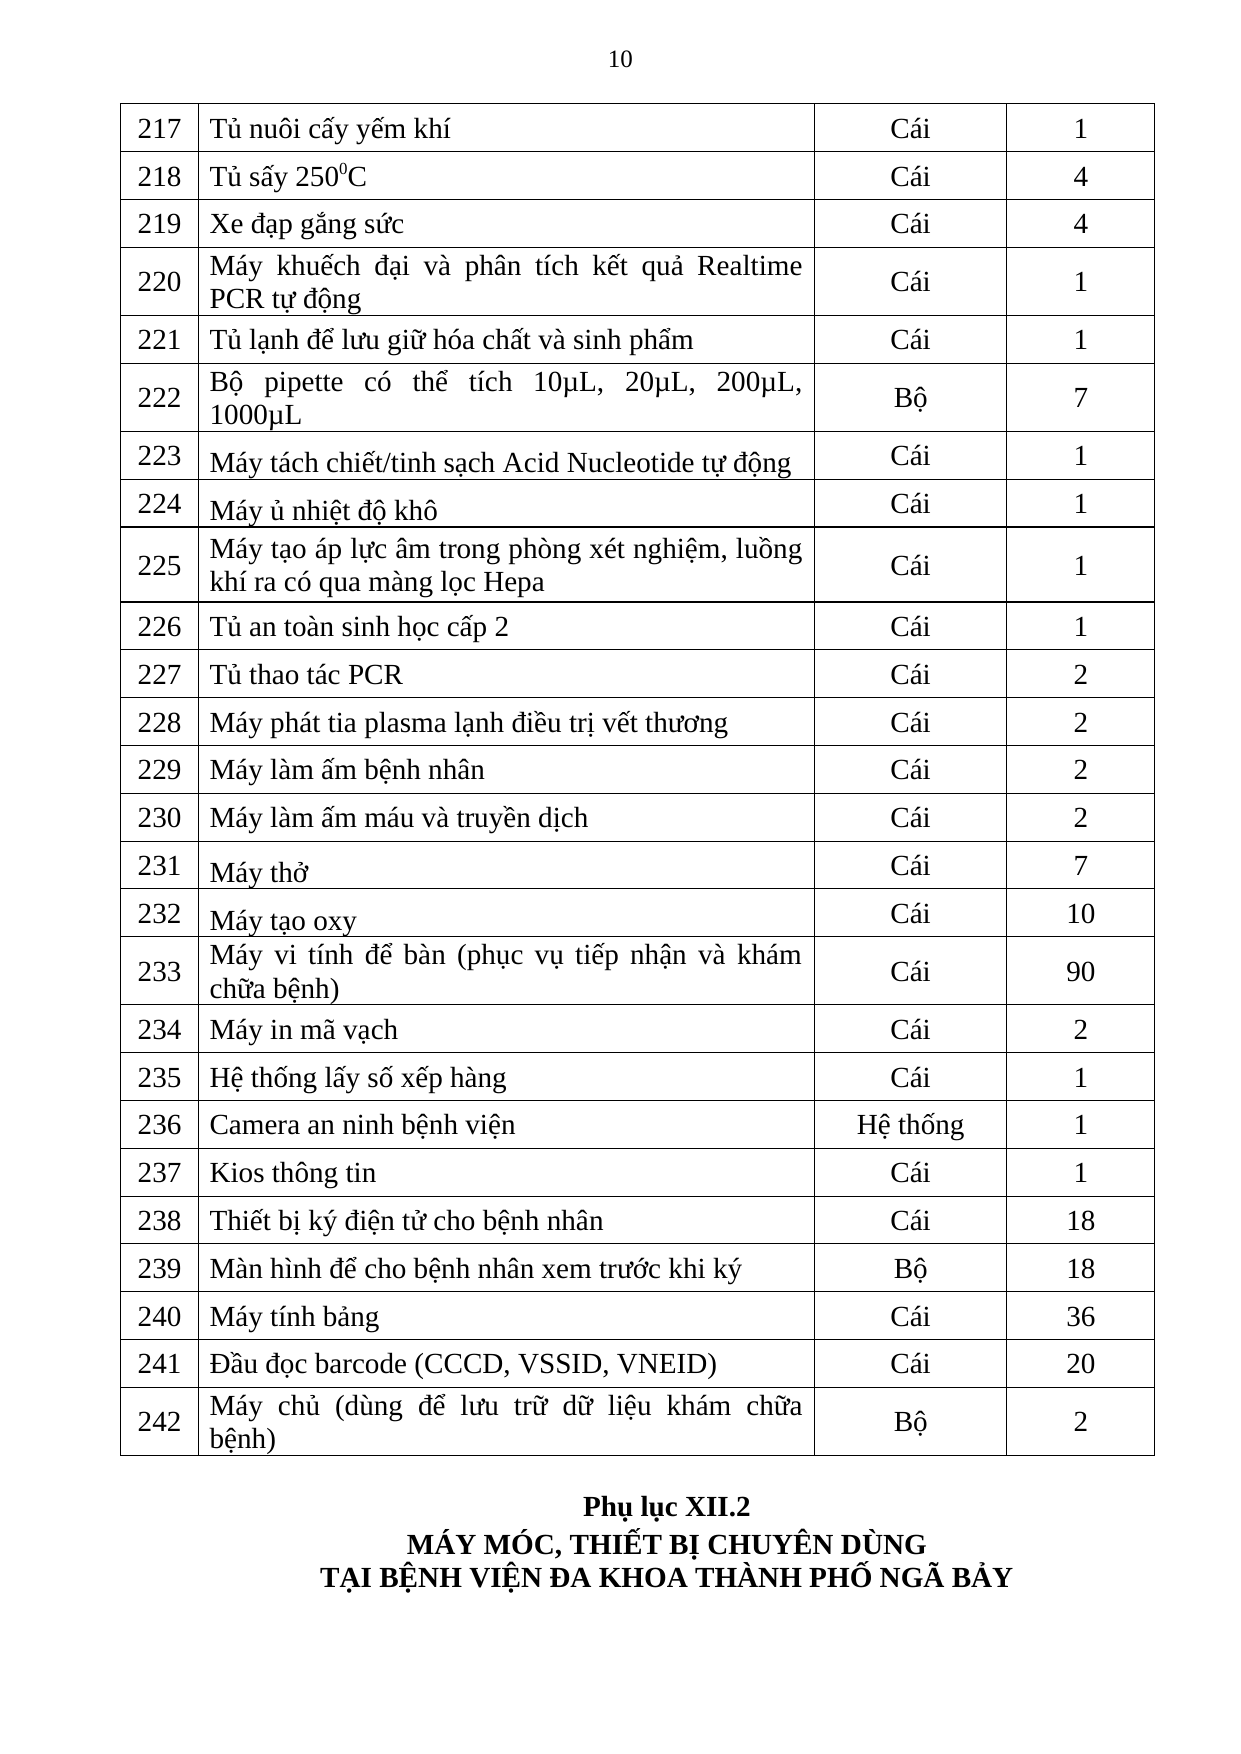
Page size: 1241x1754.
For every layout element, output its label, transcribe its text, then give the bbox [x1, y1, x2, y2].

table_cell Cái [815, 152, 1006, 199]
table_cell 225 [121, 528, 198, 601]
table_cell Máy tính bảng [199, 1292, 814, 1339]
table_cell Hệ thống [815, 1101, 1006, 1148]
table_cell MÁY MÓC, THIẾT BỊ CHUYÊN DÙNG [150, 1523, 1184, 1561]
table_cell 7 [1007, 364, 1154, 431]
table_cell Máy tạo oxy [199, 889, 814, 936]
table_cell Máy phát tia plasma lạnh điều trị vết thương [199, 698, 814, 745]
table_cell 1 [1007, 432, 1154, 479]
table_cell Cái [815, 603, 1006, 649]
table_cell Máy tách chiết/tinh sạch Acid Nucleotide tự động [199, 432, 814, 479]
table_cell Cái [815, 1005, 1006, 1052]
table_cell 4 [1007, 200, 1154, 247]
table_cell Cái [815, 1053, 1006, 1100]
table_cell Tủ an toàn sinh học cấp 2 [199, 603, 814, 649]
table_cell 227 [121, 650, 198, 697]
table_cell 234 [121, 1005, 198, 1052]
table_cell 4 [1007, 152, 1154, 199]
table_cell 242 [121, 1388, 198, 1455]
table_cell 1 [1007, 316, 1154, 363]
table_cell 7 [1007, 842, 1154, 888]
table_cell Màn hình để cho bệnh nhân xem trước khi ký [199, 1244, 814, 1291]
table_cell Đầu đọc barcode (CCCD, VSSID, VNEID) [199, 1340, 814, 1387]
table_cell 221 [121, 316, 198, 363]
table_cell 241 [121, 1340, 198, 1387]
table_cell Cái [815, 842, 1006, 888]
table_cell Máy ủ nhiệt độ khô [199, 480, 814, 526]
table_cell 20 [1007, 1340, 1154, 1387]
table_cell 237 [121, 1149, 198, 1196]
table_cell TẠI BỆNH VIỆN ĐA KHOA THÀNH PHỐ NGÃ BẢY [150, 1561, 1184, 1628]
table_cell 90 [1007, 937, 1154, 1004]
table_cell Cái [815, 746, 1006, 793]
table_cell Tủ nuôi cấy yếm khí [199, 104, 814, 151]
table_cell 1 [1007, 248, 1154, 315]
table_cell Cái [815, 937, 1006, 1004]
table_cell 2 [1007, 1005, 1154, 1052]
table_cell Kios thông tin [199, 1149, 814, 1196]
table_cell 2 [1007, 794, 1154, 841]
table_cell Cái [815, 1197, 1006, 1243]
table_cell 218 [121, 152, 198, 199]
table_cell Máy làm ấm bệnh nhân [199, 746, 814, 793]
table_cell Cái [815, 200, 1006, 247]
table_cell 226 [121, 603, 198, 649]
table_cell 230 [121, 794, 198, 841]
table_cell 1 [1007, 1053, 1154, 1100]
table_cell Máy thở [199, 842, 814, 888]
table_cell Camera an ninh bệnh viện [199, 1101, 814, 1148]
table_cell Máy làm ấm máu và truyền dịch [199, 794, 814, 841]
table_cell 231 [121, 842, 198, 888]
table_cell Cái [815, 480, 1006, 526]
table_cell 1 [1007, 528, 1154, 601]
table_cell Cái [815, 889, 1006, 936]
table_cell 2 [1007, 746, 1154, 793]
table_cell Bộ pipette có thể tích 10µL, 20µL, 200µL, 1000µL [199, 364, 814, 431]
table_cell 220 [121, 248, 198, 315]
table_cell 239 [121, 1244, 198, 1291]
table_cell 2 [1007, 650, 1154, 697]
table_cell Cái [815, 432, 1006, 479]
table_cell 235 [121, 1053, 198, 1100]
table_cell 222 [121, 364, 198, 431]
table_cell Cái [815, 698, 1006, 745]
table_cell 2 [1007, 1388, 1154, 1455]
table_cell 228 [121, 698, 198, 745]
table_cell Cái [815, 316, 1006, 363]
table_cell 18 [1007, 1244, 1154, 1291]
table_cell 219 [121, 200, 198, 247]
table_cell Thiết bị ký điện tử cho bệnh nhân [199, 1197, 814, 1243]
table_cell 1 [1007, 480, 1154, 526]
table_cell Bộ [815, 364, 1006, 431]
table_cell Máy in mã vạch [199, 1005, 814, 1052]
table_cell Tủ sấy 2500C [199, 152, 814, 199]
table_cell 10 [1007, 889, 1154, 936]
table_cell Máy khuếch đại và phân tích kết quả Realtime PCR tự động [199, 248, 814, 315]
table_cell 238 [121, 1197, 198, 1243]
table_cell Phụ lục XII.2 [150, 1455, 1184, 1523]
table_cell Cái [815, 1149, 1006, 1196]
table_cell Cái [815, 248, 1006, 315]
table_cell Máy chủ (dùng để lưu trữ dữ liệu khám chữa bệnh) [199, 1388, 814, 1455]
table_cell Xe đạp gắng sức [199, 200, 814, 247]
table_cell Hệ thống lấy số xếp hàng [199, 1053, 814, 1100]
table_cell 233 [121, 937, 198, 1004]
table_cell Bộ [815, 1244, 1006, 1291]
table_cell 229 [121, 746, 198, 793]
table_cell 1 [1007, 1101, 1154, 1148]
table_cell Máy vi tính để bàn (phục vụ tiếp nhận và khám chữa bệnh) [199, 937, 814, 1004]
table_cell Cái [815, 1340, 1006, 1387]
table_cell 1 [1007, 603, 1154, 649]
table_cell 18 [1007, 1197, 1154, 1243]
table_cell Cái [815, 104, 1006, 151]
table_cell Cái [815, 1292, 1006, 1339]
table_cell Cái [815, 650, 1006, 697]
table_cell Bộ [815, 1388, 1006, 1455]
table_cell 2 [1007, 698, 1154, 745]
table_cell 223 [121, 432, 198, 479]
table_cell 232 [121, 889, 198, 936]
table_cell Cái [815, 794, 1006, 841]
table_cell 236 [121, 1101, 198, 1148]
table_cell 224 [121, 480, 198, 526]
table_cell 1 [1007, 1149, 1154, 1196]
table_cell 217 [121, 104, 198, 151]
table_cell 240 [121, 1292, 198, 1339]
table_cell Tủ thao tác PCR [199, 650, 814, 697]
table_cell Máy tạo áp lực âm trong phòng xét nghiệm, luồng khí ra có qua màng lọc Hepa [199, 528, 814, 601]
table_cell 36 [1007, 1292, 1154, 1339]
table_cell 1 [1007, 104, 1154, 151]
table_cell Cái [815, 528, 1006, 601]
table_cell Tủ lạnh để lưu giữ hóa chất và sinh phẩm [199, 316, 814, 363]
